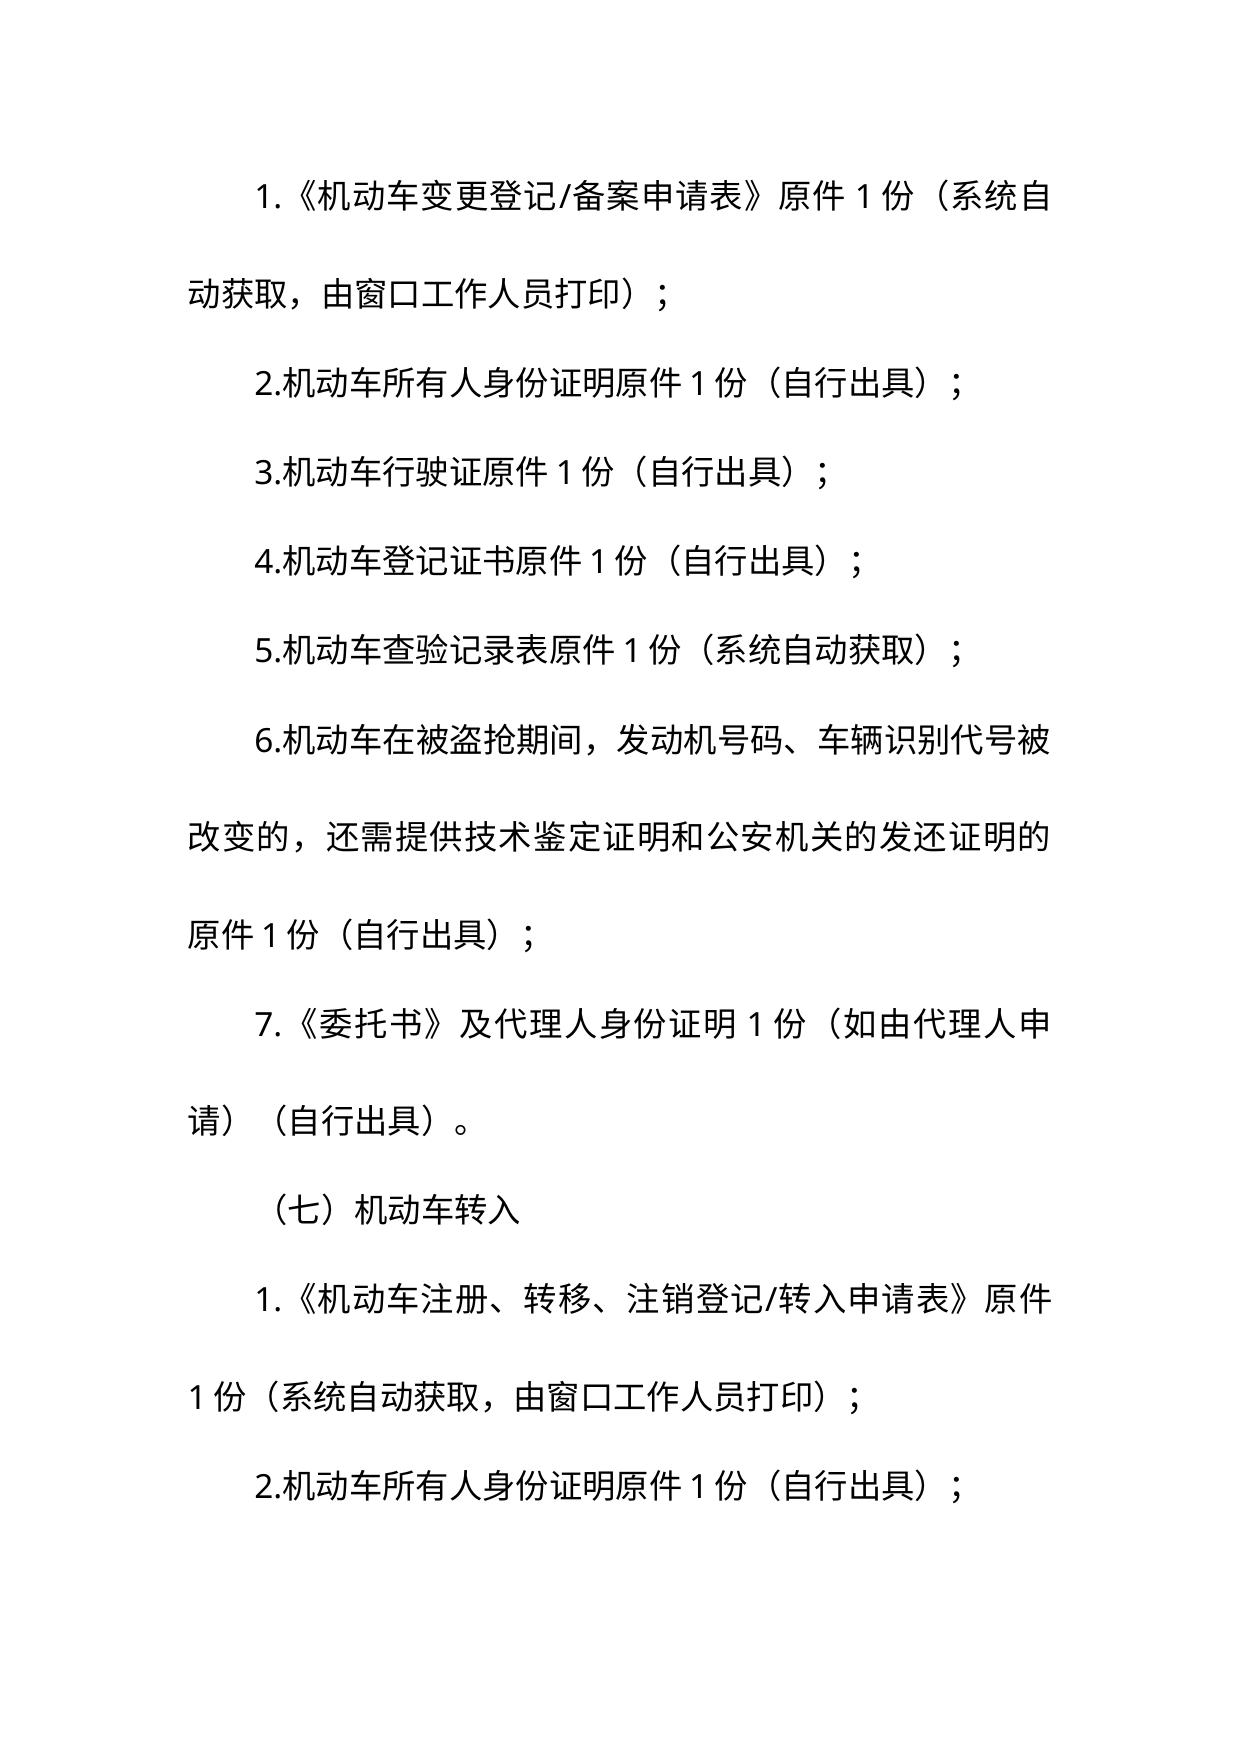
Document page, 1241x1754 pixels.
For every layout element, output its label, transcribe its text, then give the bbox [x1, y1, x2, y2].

text 3.机动车行驶证原件1份（自行出具）； [187, 438, 1053, 503]
text 5.机动车查验记录表原件1份（系统自动获取）； [187, 616, 1053, 681]
text （七）机动车转入 [187, 1176, 1053, 1241]
text 2.机动车所有人身份证明原件1份（自行出具）； [187, 1452, 1053, 1517]
text 1.《机动车变更登记/备案申请表》原件1份（系统自动获取，由窗口工作人员打印）； [187, 162, 1053, 324]
text 1.《机动车注册、转移、注销登记/转入申请表》原件1份（系统自动获取，由窗口工作人员打印）； [187, 1265, 1053, 1427]
text 4.机动车登记证书原件1份（自行出具）； [187, 527, 1053, 592]
text 7.《委托书》及代理人身份证明1份（如由代理人申请）（自行出具）。 [187, 989, 1053, 1152]
text 6.机动车在被盗抢期间，发动机号码、车辆识别代号被改变的，还需提供技术鉴定证明和公安机关的发还证明的原件1份（自行出具）； [187, 705, 1053, 965]
text 2.机动车所有人身份证明原件1份（自行出具）； [187, 348, 1053, 413]
